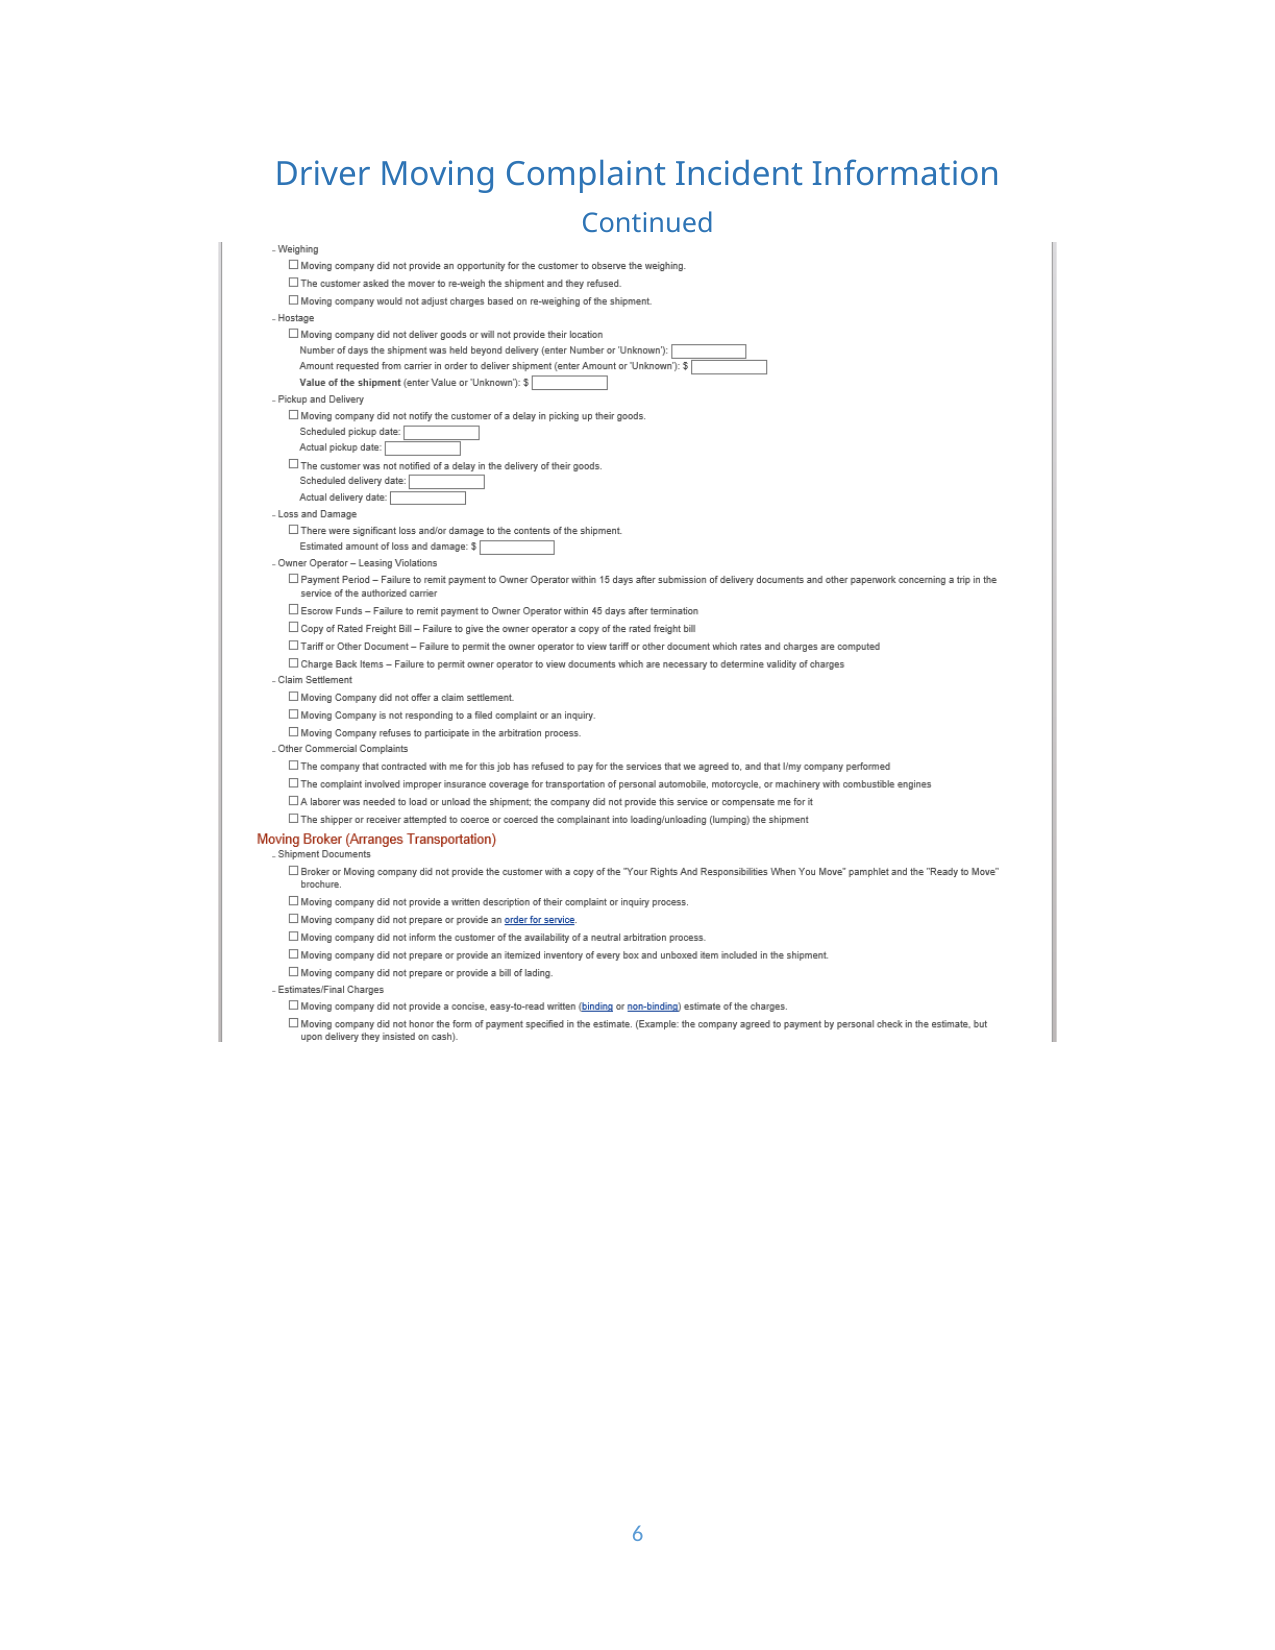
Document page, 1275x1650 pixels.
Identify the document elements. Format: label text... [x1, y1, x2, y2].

subtitle Continued [150, 203, 1125, 240]
subtitle Driver Moving Complaint Incident Information [150, 150, 1125, 195]
picture [218, 242, 1057, 1042]
